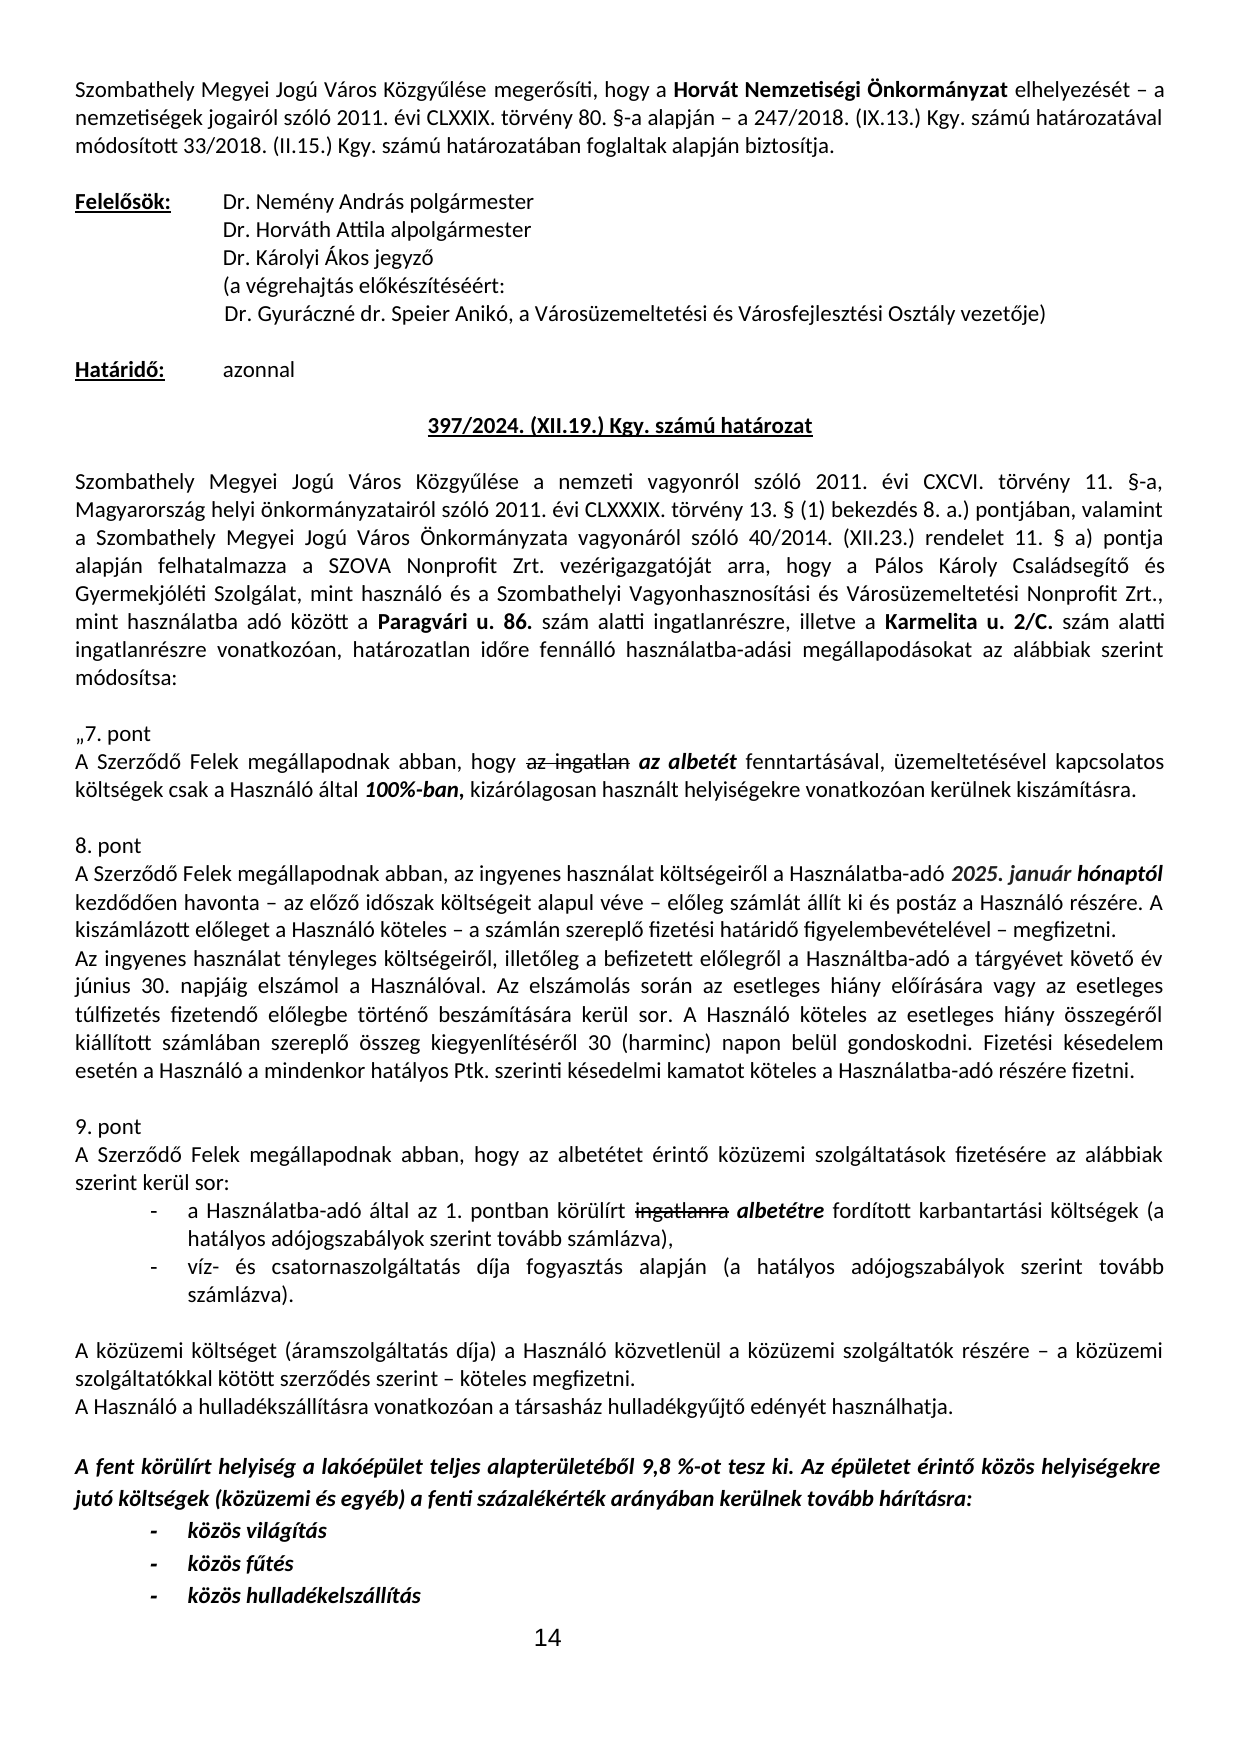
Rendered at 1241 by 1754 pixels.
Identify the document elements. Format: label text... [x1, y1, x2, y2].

text Dr. Horváth Attila alpolgármester [75, 215, 1165, 243]
text A Szerződő Felek megállapodnak abban, hogy az albetétet érintő közüzemi szolgáltatások fizetésére az alábbiak szerint kerül sor: [75, 1140, 1165, 1196]
text A Szerződő Felek megállapodnak abban, hogy az ingatlan az albetét fenntartásával, üzemeltetésével kapcsolatos költségek csak a Használó által 100%-ban, kizárólagosan használt helyiségekre vonatkozóan kerülnek kiszámításra. [75, 747, 1165, 803]
text Határidő: azonnal [75, 355, 1165, 383]
text Dr. Gyuráczné dr. Speier Anikó, a Városüzemeltetési és Városfejlesztési Osztály vezetője) [75, 299, 1165, 327]
text A Használó a hulladékszállításra vonatkozóan a társasház hulladékgyűjtő edényét használhatja. [75, 1392, 1165, 1420]
text A Szerződő Felek megállapodnak abban, az ingyenes használat költségeiről a Használatba-adó 2025. január hónaptól kezdődően havonta – az előző időszak költségeit alapul véve – előleg számlát állít ki és postáz a Használó részére. A kiszámlázott előleget a Használó köteles – a számlán szereplő fizetési határidő figyelembevételével – megfizetni. [75, 859, 1165, 944]
list közös fűtés [150, 1549, 1165, 1577]
text A közüzemi költséget (áramszolgáltatás díja) a Használó közvetlenül a közüzemi szolgáltatók részére – a közüzemi szolgáltatókkal kötött szerződés szerint – köteles megfizetni. [75, 1336, 1165, 1392]
text 8. pont [75, 832, 1165, 859]
list a Használatba-adó által az 1. pontban körülírt ingatlanra albetétre fordított karbantartási költségek (a hatályos adójogszabályok szerint tovább számlázva), [150, 1196, 1165, 1252]
list közös hulladékelszállítás [150, 1581, 1165, 1609]
list víz- és csatornaszolgáltatás díja fogyasztás alapján (a hatályos adójogszabályok szerint tovább számlázva). [150, 1252, 1165, 1308]
text „7. pont [75, 719, 1165, 747]
text 9. pont [75, 1112, 1165, 1140]
list közös világítás [150, 1517, 1165, 1544]
text Szombathely Megyei Jogú Város Közgyűlése megerősíti, hogy a Horvát Nemzetiségi Önkormányzat elhelyezését – a nemzetiségek jogairól szóló 2011. évi CLXXIX. törvény 80. §-a alapján – a 247/2018. (IX.13.) Kgy. számú határozatával módosított 33/2018. (II.15.) Kgy. számú határozatában foglaltak alapján biztosítja. [75, 75, 1165, 159]
text Az ingyenes használat tényleges költségeiről, illetőleg a befizetett előlegről a Használtba-adó a tárgyévet követő év június 30. napjáig elszámol a Használóval. Az elszámolás során az esetleges hiány előírására vagy az esetleges túlfizetés fizetendő előlegbe történő beszámítására kerül sor. A Használó köteles az esetleges hiány összegéről kiállított számlában szereplő összeg kiegyenlítéséről 30 (harminc) napon belül gondoskodni. Fizetési késedelem esetén a Használó a mindenkor hatályos Ptk. szerinti késedelmi kamatot köteles a Használatba-adó részére fizetni. [75, 944, 1165, 1084]
text 397/2024. (XII.19.) Kgy. számú határozat [75, 411, 1165, 439]
text Felelősök: Dr. Nemény András polgármester [75, 187, 1165, 215]
text Szombathely Megyei Jogú Város Közgyűlése a nemzeti vagyonról szóló 2011. évi CXCVI. törvény 11. §-a, Magyarország helyi önkormányzatairól szóló 2011. évi CLXXXIX. törvény 13. § (1) bekezdés 8. a.) pontjában, valamint a Szombathely Megyei Jogú Város Önkormányzata vagyonáról szóló 40/2014. (XII.23.) rendelet 11. § a) pontja alapján felhatalmazza a SZOVA Nonprofit Zrt. vezérigazgatóját arra, hogy a Pálos Károly Családsegítő és Gyermekjóléti Szolgálat, mint használó és a Szombathelyi Vagyonhasznosítási és Városüzemeltetési Nonprofit Zrt., mint használatba adó között a Paragvári u. 86. szám alatti ingatlanrészre, illetve a Karmelita u. 2/C. szám alatti ingatlanrészre vonatkozóan, határozatlan időre fennálló használatba-adási megállapodásokat az alábbiak szerint módosítsa: [75, 467, 1165, 691]
text Dr. Károlyi Ákos jegyző [75, 243, 1165, 271]
text (a végrehajtás előkészítéséért: [75, 271, 1165, 299]
text A fent körülírt helyiség a lakóépület teljes alapterületéből 9,8 %-ot tesz ki. Az épületet érintő közös helyiségekre jutó költségek (közüzemi és egyéb) a fenti százalékérték arányában kerülnek tovább hárításra: [75, 1452, 1165, 1512]
